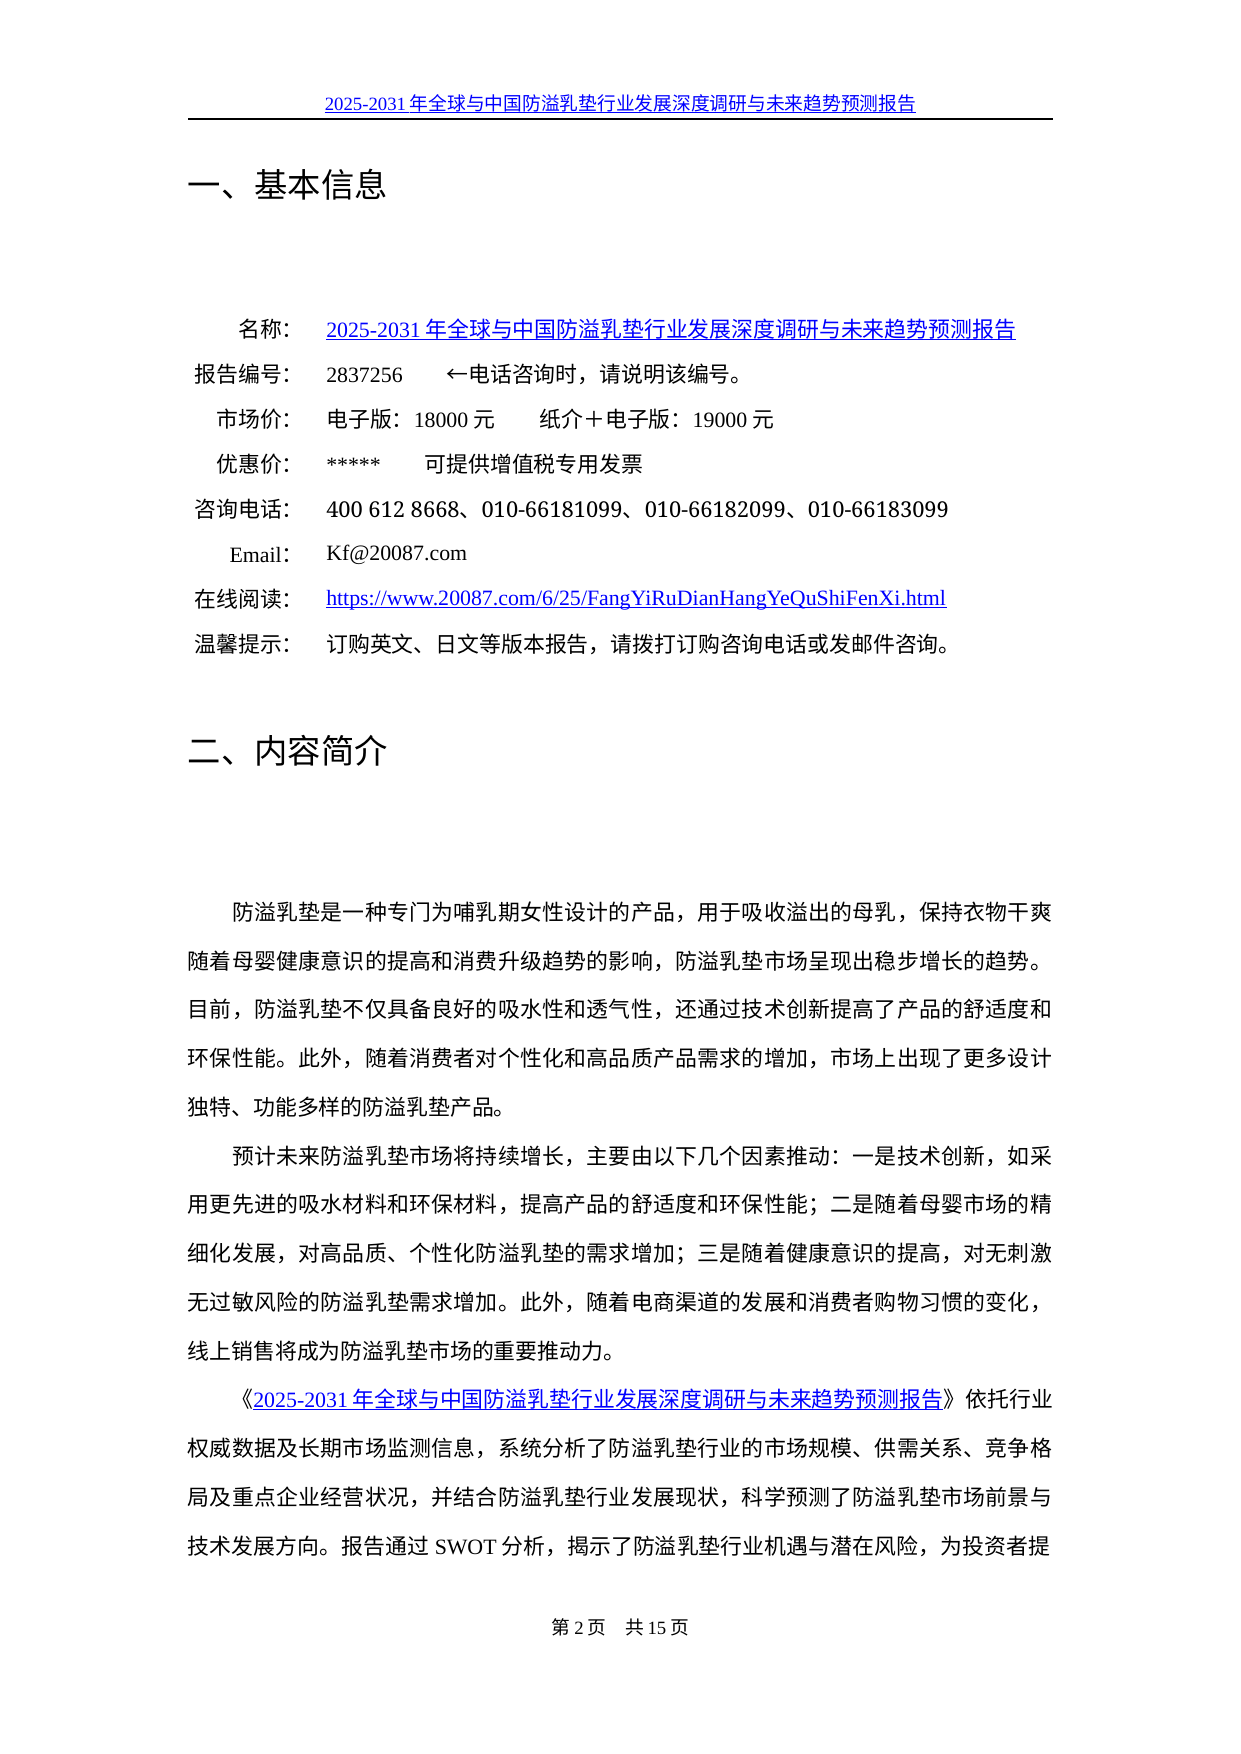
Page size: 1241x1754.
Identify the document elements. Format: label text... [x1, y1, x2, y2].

table_cell Email： [167, 537, 315, 582]
table_cell 2837256 ←电话咨询时，请说明该编号。 [315, 357, 1073, 402]
title 一、基本信息 [187, 150, 1053, 215]
table_cell 订购英文、日文等版本报告，请拨打订购咨询电话或发邮件咨询。 [315, 627, 1073, 672]
table_header 名称： [167, 312, 315, 357]
table_cell 400 612 8668、010-66181099、010-66182099、010-66183099 [315, 492, 1073, 537]
table_cell ***** 可提供增值税专用发票 [315, 447, 1073, 492]
table_cell [315, 582, 1073, 627]
table_cell 市场价： [167, 402, 315, 447]
table_cell 报告编号： [167, 357, 315, 402]
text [187, 894, 1053, 1561]
table_cell 温馨提示： [167, 627, 315, 672]
table_cell 在线阅读： [167, 582, 315, 627]
table_cell 咨询电话： [167, 492, 315, 537]
table_header 2025-2031年全球与中国防溢乳垫行业发展深度调研与未来趋势预测报告 [315, 312, 1073, 357]
title 二、内容简介 [187, 717, 1053, 782]
table_cell 电子版：18000 元 纸介＋电子版：19000 元 [315, 402, 1073, 447]
table_cell Kf@20087.com [315, 537, 1073, 582]
table_cell 优惠价： [167, 447, 315, 492]
